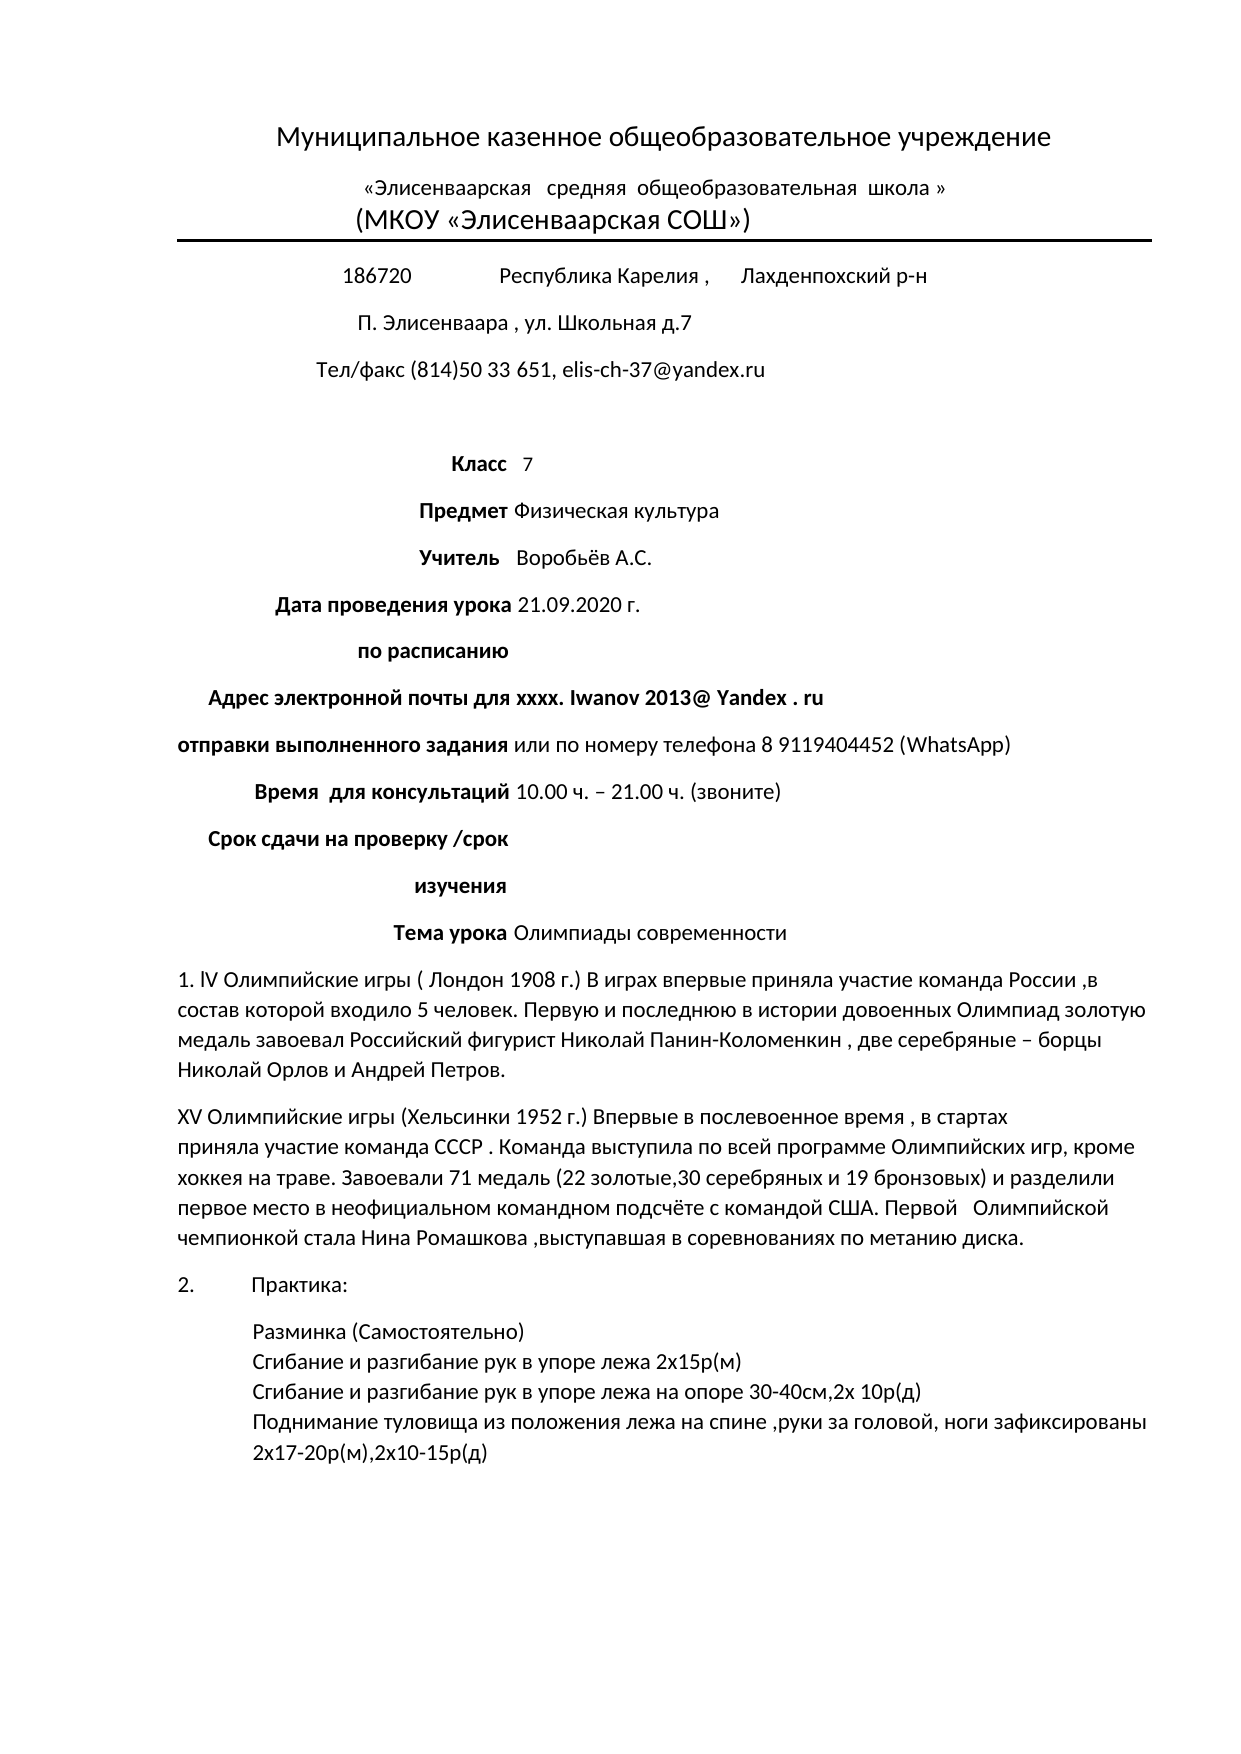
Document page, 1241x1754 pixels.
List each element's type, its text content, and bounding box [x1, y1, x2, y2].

text отправки выполненного задания или по номеру телефона 8 9119404452 (WhatsApp) [177, 730, 1152, 758]
text изучения [177, 871, 1152, 899]
text Адрес электронной почты для xxxx. Iwanov 2013@ Yandex . ru [177, 683, 1152, 711]
list Поднимание туловища из положения лежа на спине ,руки за головой, ноги зафиксированы [252, 1407, 1152, 1435]
text Муниципальное казенное общеобразовательное учреждение [177, 118, 1152, 154]
text Тема урока Олимпиады современности [177, 918, 1152, 946]
text 186720 Республика Карелия , Лахденпохский р-н [177, 262, 1152, 289]
list Сгибание и разгибание рук в упоре лежа на опоре 30-40см,2х 10р(д) [252, 1377, 1152, 1405]
list Сгибание и разгибание рук в упоре лежа 2х15р(м) [252, 1347, 1152, 1375]
text по расписанию [177, 637, 1152, 664]
list 2х17-20р(м),2х10-15р(д) [252, 1438, 1152, 1466]
text 1. lV Олимпийские игры ( Лондон 1908 г.) В играх впервые приняла участие команда России ,в состав которой входило 5 человек. Первую и последнюю в истории довоенных Олимпиад золотую медаль завоевал Российский фигурист Николай Панин-Коломенкин , две серебряные – борцы Николай Орлов и Андрей Петров. [177, 965, 1152, 1083]
text П. Элисенваара , ул. Школьная д.7 [177, 308, 1152, 336]
text (МКОУ «Элисенваарская СОШ») [177, 201, 1152, 239]
text Учитель Воробьёв А.С. [177, 543, 1152, 571]
text Класс 7 [177, 449, 1152, 477]
text Срок сдачи на проверку /срок [177, 824, 1152, 852]
text «Элисенваарская средняя общеобразовательная школа » [177, 173, 1152, 201]
list Разминка (Самостоятельно) [252, 1317, 1152, 1345]
text 2. Практика: [177, 1270, 1152, 1298]
text Предмет Физическая культура [177, 496, 1152, 524]
text XV Олимпийские игры (Хельсинки 1952 г.) Впервые в послевоенное время , в стартах приняла участие команда СССР . Команда выступила по всей программе Олимпийских игр, кроме хоккея на траве. Завоевали 71 медаль (22 золотые,30 серебряных и 19 бронзовых) и разделили первое место в неофициальном командном подсчёте с командой США. Первой Олимпийской чемпионкой стала Нина Ромашкова ,выступавшая в соревнованиях по метанию диска. [177, 1102, 1152, 1251]
text Дата проведения урока 21.09.2020 г. [177, 590, 1152, 618]
text Время для консультаций 10.00 ч. – 21.00 ч. (звоните) [177, 777, 1152, 805]
text Тел/факс (814)50 33 651, elis-ch-37@yandex.ru [177, 355, 1152, 383]
